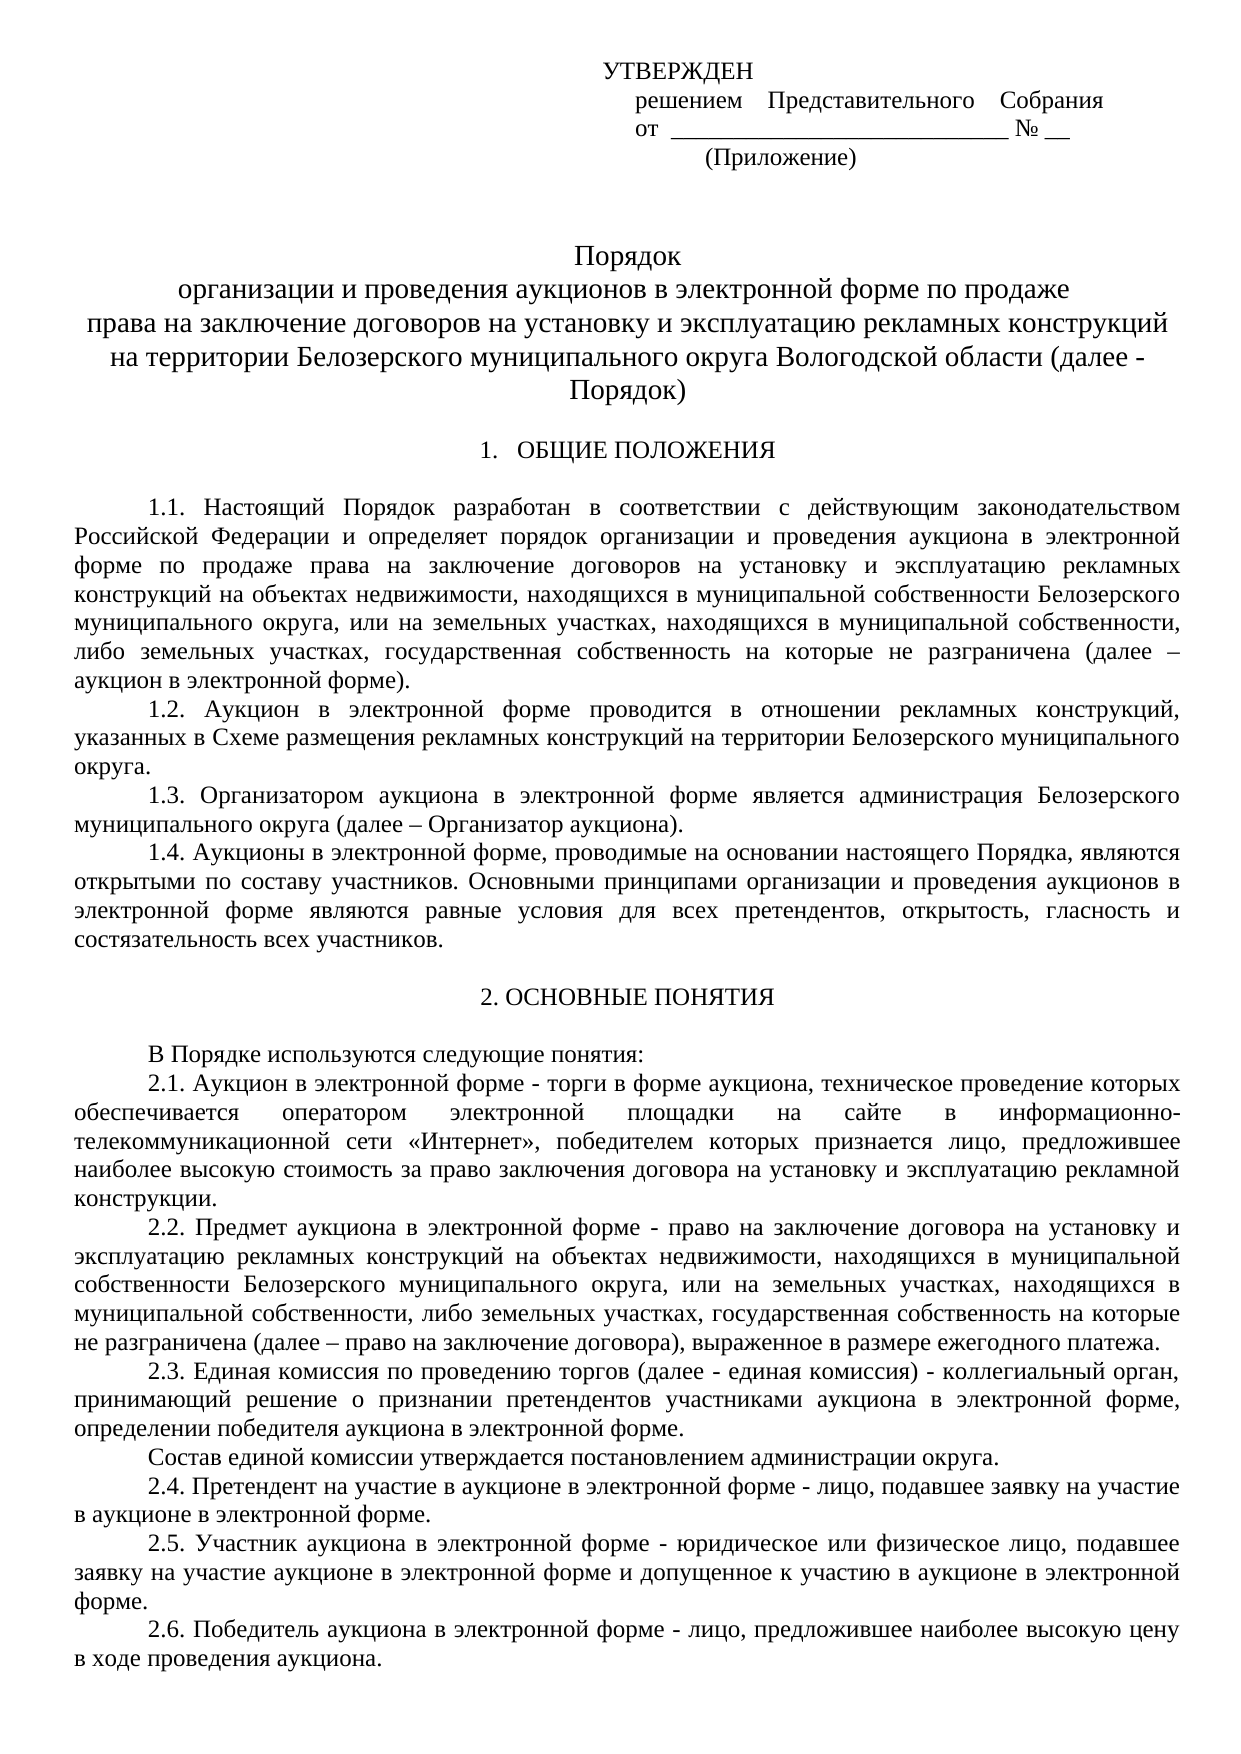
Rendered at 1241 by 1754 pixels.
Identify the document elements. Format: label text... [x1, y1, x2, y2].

text 1.3. Организатором аукциона в электронной форме является администрация Белозерского муниципального округа (далее – Организатор аукциона). [74, 780, 1181, 837]
text В Порядке используются следующие понятия: [74, 1039, 1181, 1068]
text Порядок [74, 238, 1181, 272]
text организации и проведения аукционов в электронной форме по продаже права на заключение договоров на установку и эксплуатацию рекламных конструкций на территории Белозерского муниципального округа Вологодской области (далее - Порядок) [74, 272, 1181, 406]
text решением Представительного Собрания [635, 85, 1205, 113]
text 2.5. Участник аукциона в электронной форме - юридическое или физическое лицо, подавшее заявку на участие аукционе в электронной форме и допущенное к участию в аукционе в электронной форме. [74, 1528, 1181, 1614]
text 1.1. Настоящий Порядок разработан в соответствии с действующим законодательством Российской Федерации и определяет порядок организации и проведения аукциона в электронной форме по продаже права на заключение договоров на установку и эксплуатацию рекламных конструкций на объектах недвижимости, находящихся в муниципальной собственности Белозерского муниципального округа, или на земельных участках, находящихся в муниципальной собственности, либо земельных участках, государственная собственность на которые не разграничена (далее – аукцион в электронной форме). [74, 492, 1181, 694]
text 2. ОСНОВНЫЕ ПОНЯТИЯ [74, 982, 1181, 1010]
text 2.4. Претендент на участие в аукционе в электронной форме - лицо, подавшее заявку на участие в аукционе в электронной форме. [74, 1471, 1181, 1528]
text 2.3. Единая комиссия по проведению торгов (далее - единая комиссия) - коллегиальный орган, принимающий решение о признании претендентов участниками аукциона в электронной форме, определении победителя аукциона в электронной форме. [74, 1356, 1181, 1442]
text Состав единой комиссии утверждается постановлением администрации округа. [74, 1442, 1181, 1471]
text 2.1. Аукцион в электронной форме - торги в форме аукциона, техническое проведение которых обеспечивается оператором электронной площадки на сайте в информационно-телекоммуникационной сети «Интернет», победителем которых признается лицо, предложившее наиболее высокую стоимость за право заключения договора на установку и эксплуатацию рекламной конструкции. [74, 1068, 1181, 1212]
text (Приложение) [74, 142, 1181, 171]
text 1.4. Аукционы в электронной форме, проводимые на основании настоящего Порядка, являются открытыми по составу участников. Основными принципами организации и проведения аукционов в электронной форме являются равные условия для всех претендентов, открытость, гласность и состязательность всех участников. [74, 837, 1181, 952]
text 2.6. Победитель аукциона в электронной форме - лицо, предложившее наиболее высокую цену в ходе проведения аукциона. [74, 1614, 1181, 1672]
list ОБЩИЕ ПОЛОЖЕНИЯ [74, 435, 1181, 464]
text 2.2. Предмет аукциона в электронной форме - право на заключение договора на установку и эксплуатацию рекламных конструкций на объектах недвижимости, находящихся в муниципальной собственности Белозерского муниципального округа, или на земельных участках, находящихся в муниципальной собственности, либо земельных участках, государственная собственность на которые не разграничена (далее – право на заключение договора), выраженное в размере ежегодного платежа. [74, 1212, 1181, 1356]
text УТВЕРЖДЕН [74, 56, 1181, 85]
text 1.2. Аукцион в электронной форме проводится в отношении рекламных конструкций, указанных в Схеме размещения рекламных конструкций на территории Белозерского муниципального округа. [74, 694, 1181, 780]
text от ___________________________ № __ [635, 113, 1205, 142]
